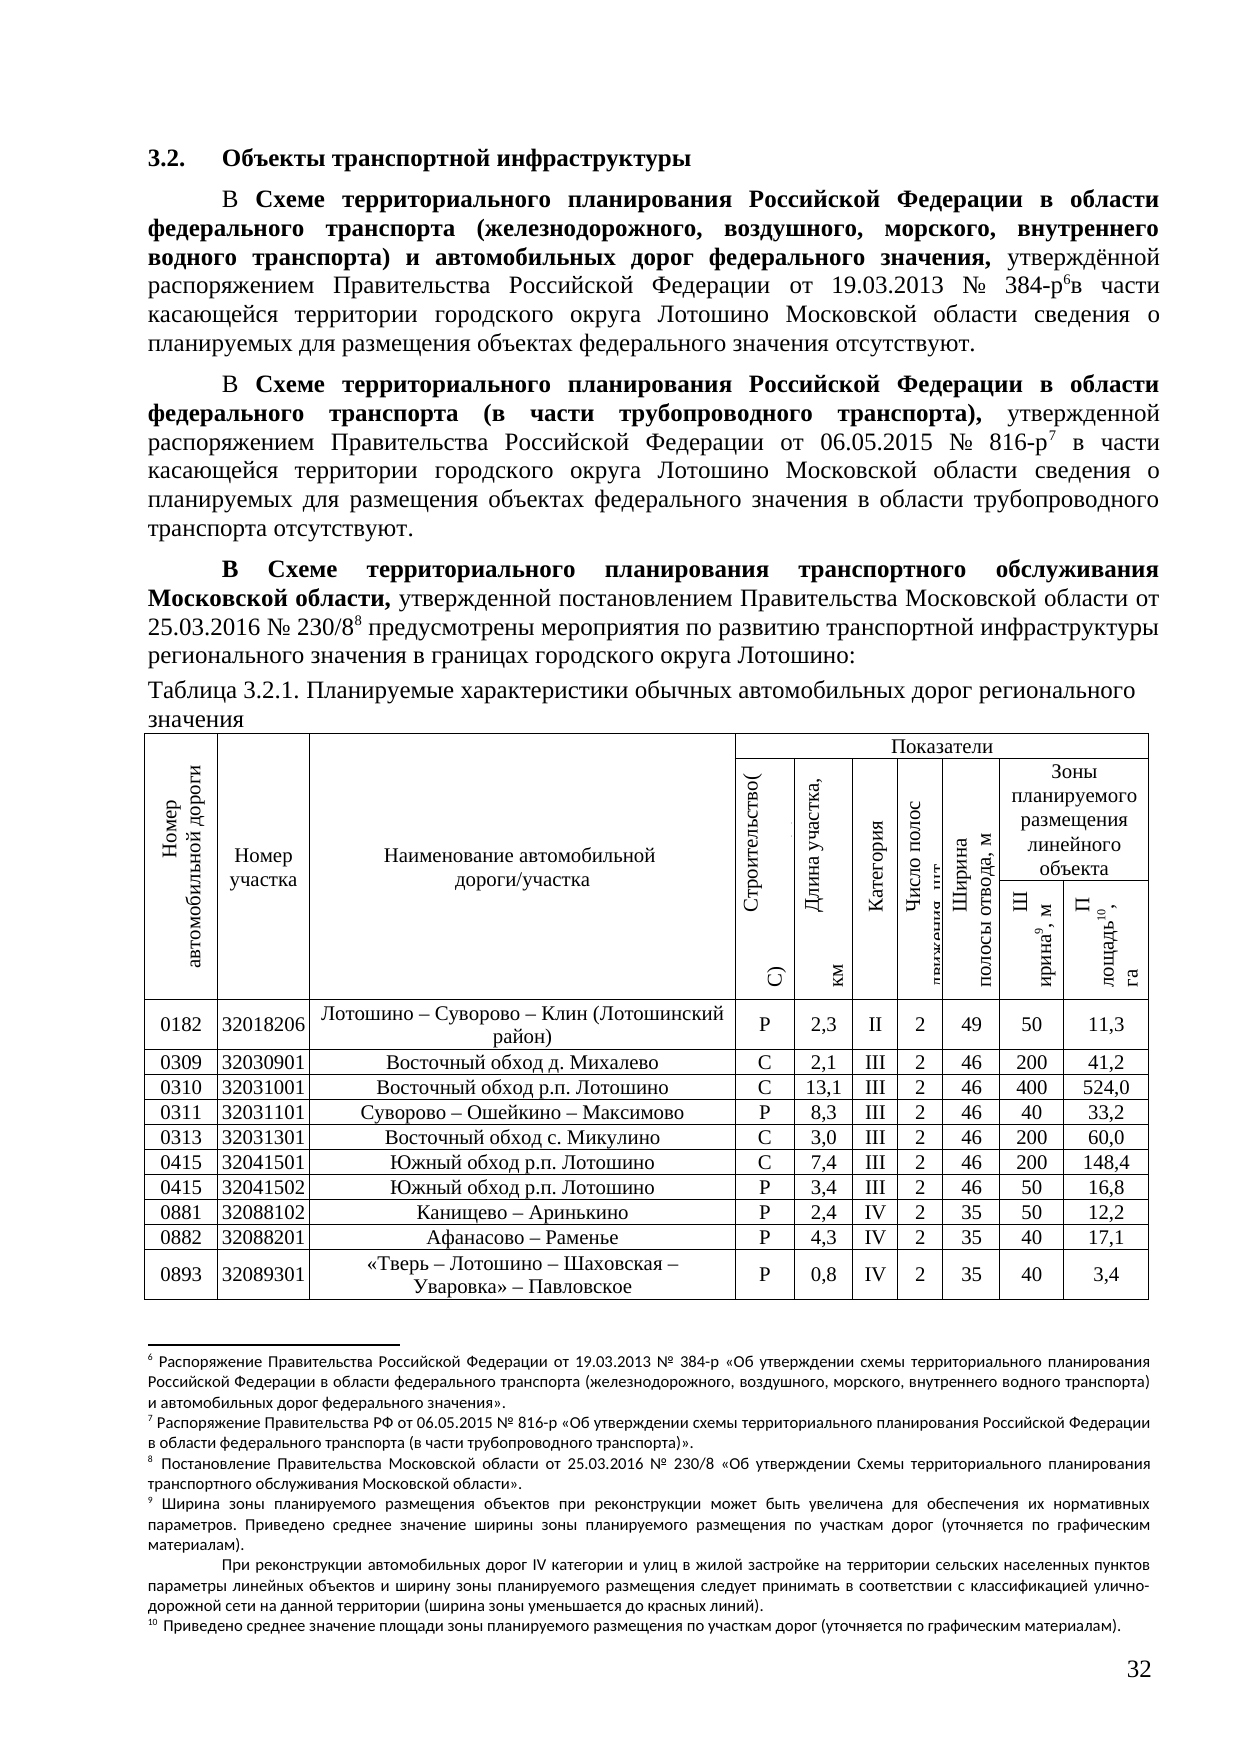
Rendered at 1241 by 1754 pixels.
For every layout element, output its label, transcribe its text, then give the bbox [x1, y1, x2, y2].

table_cell 17,1 [1064, 1225, 1148, 1249]
table_cell 2 [898, 1075, 942, 1099]
table_cell Южный обход р.п. Лотошино [310, 1175, 735, 1199]
table_cell 0415 [145, 1175, 217, 1199]
table_cell 0415 [145, 1150, 217, 1174]
table_cell Зоны планируемого размещения линейного объекта [1000, 759, 1148, 879]
table_cell 0881 [145, 1200, 217, 1224]
table_cell 0313 [145, 1125, 217, 1149]
table_cell Восточный обход д. Михалево [310, 1050, 735, 1074]
table_cell Ширина, м [1000, 881, 1063, 999]
table_cell 3,4 [795, 1175, 852, 1199]
table_cell Суворово – Ошейкино – Максимово [310, 1100, 735, 1124]
table_cell Длина участка, км [795, 759, 852, 999]
table_cell 0893 [145, 1250, 217, 1298]
table_cell 524,0 [1064, 1075, 1148, 1099]
table_cell 4,3 [795, 1225, 852, 1249]
table_cell Категория [853, 759, 897, 999]
table_cell 148,4 [1064, 1150, 1148, 1174]
table_cell 12,2 [1064, 1200, 1148, 1224]
table_cell 46 [943, 1075, 999, 1099]
table_cell 0311 [145, 1100, 217, 1124]
table_cell С [736, 1075, 794, 1099]
table_cell Ширина полосы отвода, м [943, 759, 999, 999]
table_cell 32041502 [218, 1175, 309, 1199]
table_cell 2,1 [795, 1050, 852, 1074]
table_cell Канищево – Аринькино [310, 1200, 735, 1224]
table_cell Р [736, 1000, 794, 1048]
table_cell 32031301 [218, 1125, 309, 1149]
table_cell 46 [943, 1125, 999, 1149]
table_header Показатели [736, 734, 1148, 758]
table_cell Р [736, 1100, 794, 1124]
table_header Наименование автомобильной дороги/участка [310, 734, 735, 999]
table_cell Восточный обход с. Микулино [310, 1125, 735, 1149]
table_cell Строительство(С) /Реконструкция (Р) [736, 759, 794, 999]
table_cell С [736, 1150, 794, 1174]
table_cell 35 [943, 1225, 999, 1249]
table_cell 50 [1000, 1175, 1063, 1199]
table_cell 0309 [145, 1050, 217, 1074]
table_cell III [853, 1150, 897, 1174]
table_cell 200 [1000, 1150, 1063, 1174]
table_cell Южный обход р.п. Лотошино [310, 1150, 735, 1174]
table_cell Р [736, 1250, 794, 1298]
table_cell 32088102 [218, 1200, 309, 1224]
table_cell III [853, 1050, 897, 1074]
table_cell 2 [898, 1150, 942, 1174]
table_cell 0882 [145, 1225, 217, 1249]
table_cell 2 [898, 1200, 942, 1224]
table_cell 7,4 [795, 1150, 852, 1174]
table_cell 8,3 [795, 1100, 852, 1124]
table_cell Лотошино – Суворово – Клин (Лотошинский район) [310, 1000, 735, 1048]
table_cell 32088201 [218, 1225, 309, 1249]
table_cell 2,3 [795, 1000, 852, 1048]
table_cell 50 [1000, 1200, 1063, 1224]
table_cell Площадь, га [1064, 881, 1148, 999]
table_cell Р [736, 1225, 794, 1249]
table_cell 2 [898, 1000, 942, 1048]
table_cell 40 [1000, 1250, 1063, 1298]
table_cell 46 [943, 1100, 999, 1124]
table_cell 2 [898, 1250, 942, 1298]
table_cell 400 [1000, 1075, 1063, 1099]
table_cell 35 [943, 1250, 999, 1298]
table_cell 2 [898, 1175, 942, 1199]
table_cell Восточный обход р.п. Лотошино [310, 1075, 735, 1099]
table_cell 50 [1000, 1000, 1063, 1048]
table_cell 32031001 [218, 1075, 309, 1099]
table_cell 32089301 [218, 1250, 309, 1298]
table_cell 16,8 [1064, 1175, 1148, 1199]
table_cell 3,0 [795, 1125, 852, 1149]
table_cell 32030901 [218, 1050, 309, 1074]
list Объекты транспортной инфраструктуры [148, 143, 1160, 172]
table_cell IV [853, 1200, 897, 1224]
table_cell Афанасово – Раменье [310, 1225, 735, 1249]
table_header Номер участка [218, 734, 309, 999]
table_cell 46 [943, 1150, 999, 1174]
table_cell III [853, 1100, 897, 1124]
table_cell 3,4 [1064, 1250, 1148, 1298]
table_cell С [736, 1125, 794, 1149]
text В Схеме территориального планирования Российской Федерации в области федерального транспорта (железнодорожного, воздушного, морского, внутреннего водного транспорта) и автомобильных дорог федерального значения, утверждённой распоряжением Правительства Российской Федерации от 19.03.2013 № 384-рв части касающейся территории городского округа Лотошино Московской области сведения о планируемых для размещения объектах федерального значения отсутствуют. [148, 184, 1160, 357]
text В Схеме территориального планирования транспортного обслуживания Московской области, утвержденной постановлением Правительства Московской области от 25.03.2016 № 230/8 предусмотрены мероприятия по развитию транспортной инфраструктуры регионального значения в границах городского округа Лотошино: [148, 554, 1160, 669]
table_cell 33,2 [1064, 1100, 1148, 1124]
table_cell IV [853, 1225, 897, 1249]
text В Схеме территориального планирования Российской Федерации в области федерального транспорта (в части трубопроводного транспорта), утвержденной распоряжением Правительства Российской Федерации от 06.05.2015 № 816-р в части касающейся территории городского округа Лотошино Московской области сведения о планируемых для размещения объектах федерального значения в области трубопроводного транспорта отсутствуют. [148, 369, 1160, 542]
table_cell 2 [898, 1225, 942, 1249]
table_cell 2,4 [795, 1200, 852, 1224]
table_cell 13,1 [795, 1075, 852, 1099]
table_cell 32018206 [218, 1000, 309, 1048]
table_cell 35 [943, 1200, 999, 1224]
table_header Номер автомобильной дороги [145, 734, 217, 999]
table_cell 32041501 [218, 1150, 309, 1174]
table_cell 40 [1000, 1225, 1063, 1249]
table_cell 0,8 [795, 1250, 852, 1298]
table_cell III [853, 1075, 897, 1099]
table_cell II [853, 1000, 897, 1048]
table_cell 46 [943, 1175, 999, 1199]
table_cell Число полос движения, шт. [898, 759, 942, 999]
text Таблица 3.2.1. Планируемые характеристики обычных автомобильных дорог регионального значения [148, 676, 1152, 733]
table_cell Р [736, 1200, 794, 1224]
table_cell 2 [898, 1050, 942, 1074]
table_cell IV [853, 1250, 897, 1298]
table_cell 41,2 [1064, 1050, 1148, 1074]
table_cell III [853, 1175, 897, 1199]
table_cell 40 [1000, 1100, 1063, 1124]
table_cell 200 [1000, 1050, 1063, 1074]
table_cell 32031101 [218, 1100, 309, 1124]
table_cell 46 [943, 1050, 999, 1074]
table_cell 49 [943, 1000, 999, 1048]
table_cell С [736, 1050, 794, 1074]
table_cell «Тверь – Лотошино – Шаховская – Уваровка» – Павловское [310, 1250, 735, 1298]
table_cell 2 [898, 1125, 942, 1149]
table_cell 0182 [145, 1000, 217, 1048]
table_cell 200 [1000, 1125, 1063, 1149]
table_cell 60,0 [1064, 1125, 1148, 1149]
table_cell 11,3 [1064, 1000, 1148, 1048]
table_cell 0310 [145, 1075, 217, 1099]
table_cell Р [736, 1175, 794, 1199]
table_cell III [853, 1125, 897, 1149]
table_cell 2 [898, 1100, 942, 1124]
